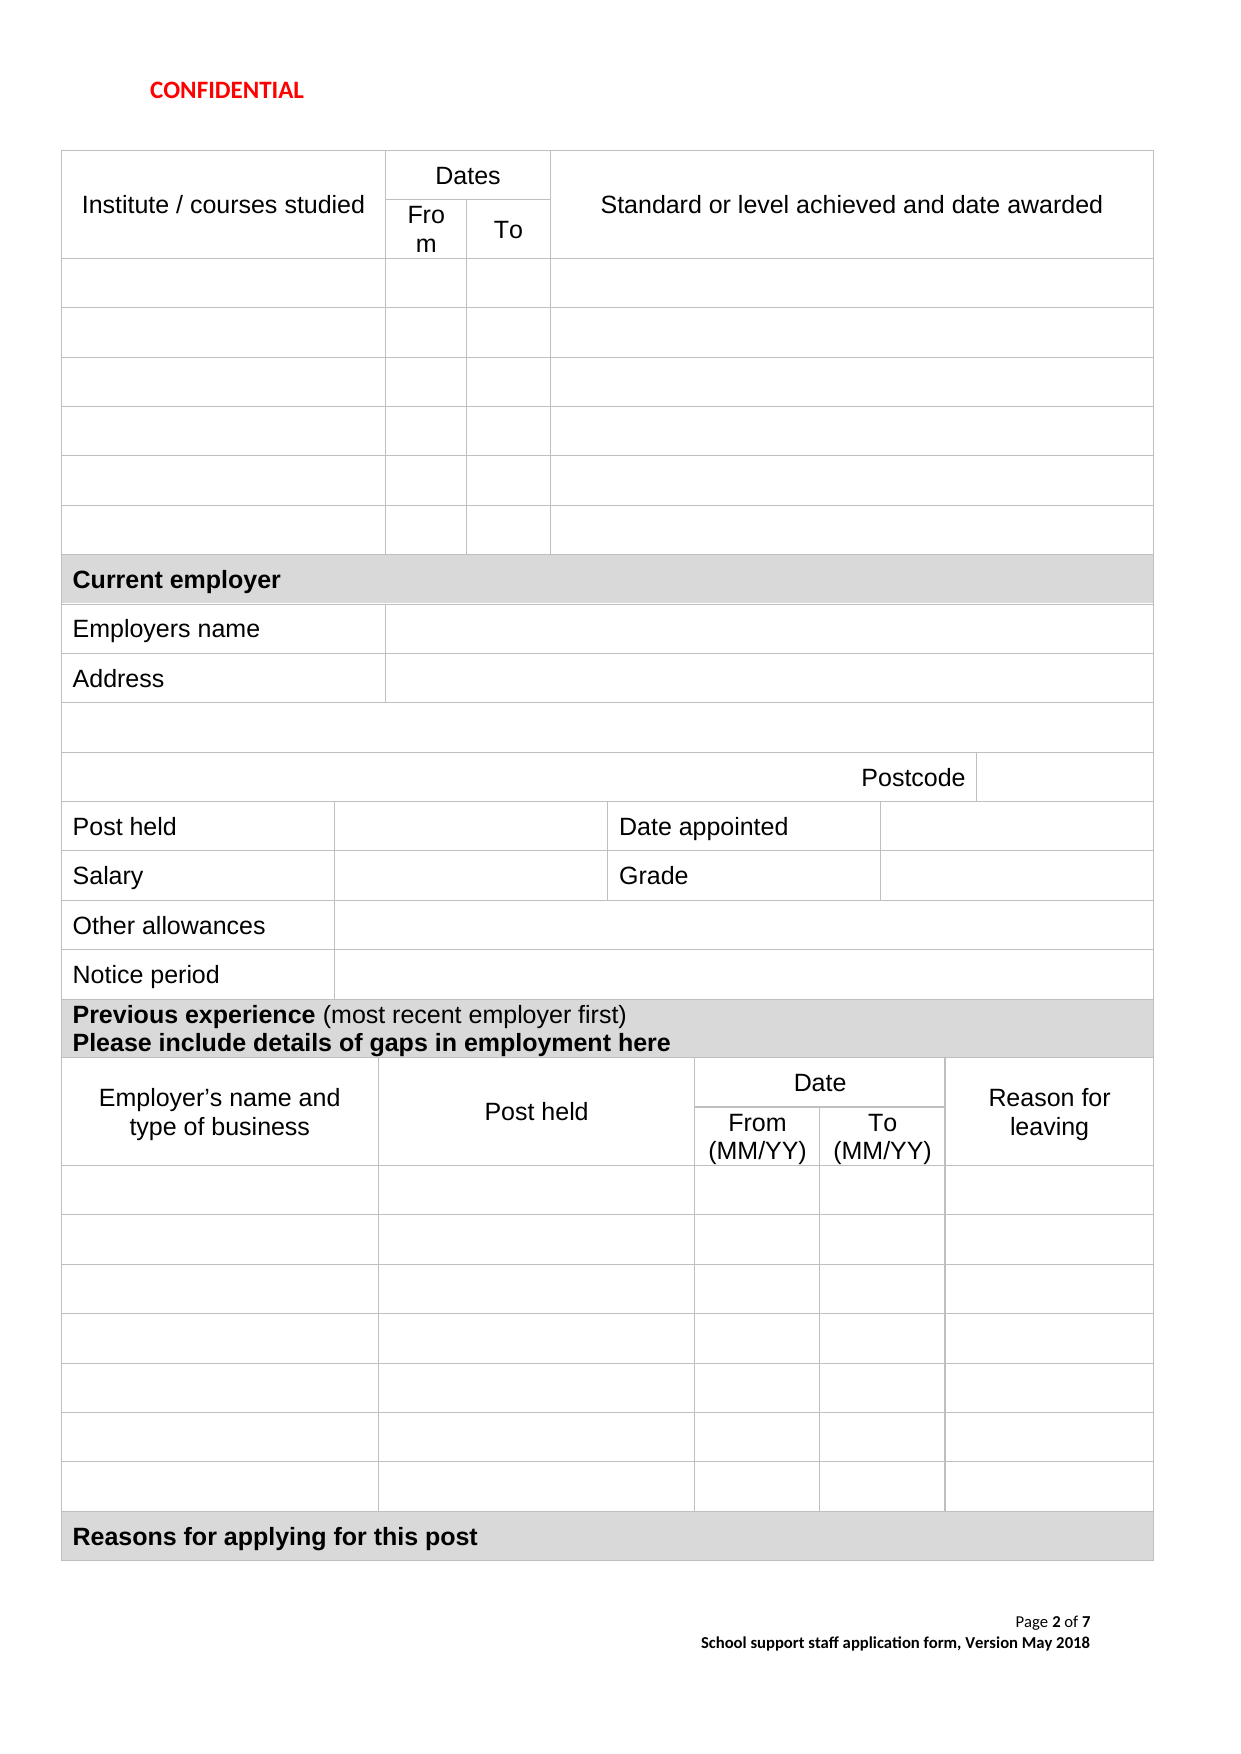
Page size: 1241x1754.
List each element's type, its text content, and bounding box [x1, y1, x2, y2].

table_cell [379, 1265, 694, 1313]
table_cell [62, 1314, 378, 1362]
table_cell Date [695, 1058, 944, 1106]
table_cell Post held [379, 1058, 694, 1165]
table_cell [379, 1364, 694, 1412]
table_cell Address [62, 654, 385, 702]
table_cell [467, 506, 550, 554]
table_cell Salary [62, 851, 334, 900]
table_cell [946, 1314, 1153, 1362]
table_cell [379, 1462, 694, 1511]
table_cell [379, 1413, 694, 1461]
table_cell [946, 1166, 1153, 1214]
table_cell [946, 1215, 1153, 1264]
table_cell Notice period [62, 950, 334, 998]
table_cell [820, 1462, 944, 1511]
table_cell [551, 506, 1153, 554]
table_cell [695, 1265, 819, 1313]
table_cell Reasons for applying for this post [62, 1512, 1153, 1560]
table_cell [62, 1265, 378, 1313]
table_cell [62, 1166, 378, 1214]
table_cell [881, 851, 1153, 900]
table_cell Dates [386, 151, 550, 199]
table_cell [62, 456, 385, 505]
table_cell [379, 1314, 694, 1362]
table_cell [62, 1364, 378, 1412]
table_cell [386, 654, 1153, 702]
table_cell [946, 1413, 1153, 1461]
table_cell [386, 308, 466, 357]
table_cell [467, 259, 550, 307]
table_cell [695, 1364, 819, 1412]
table_cell [62, 407, 385, 455]
table_cell [695, 1215, 819, 1264]
table_cell [335, 851, 607, 900]
table_cell [946, 1462, 1153, 1511]
table_cell Previous experience (most recent employer first) Please include details of gaps in employment here [62, 1000, 1153, 1057]
table_cell [977, 753, 1153, 801]
table_cell [467, 407, 550, 455]
table_cell [386, 358, 466, 406]
table_cell [467, 308, 550, 357]
table_cell [946, 1265, 1153, 1313]
table_cell [946, 1364, 1153, 1412]
table_cell Date appointed [608, 802, 880, 850]
table_cell [62, 358, 385, 406]
table_cell [820, 1413, 944, 1461]
table_cell Standard or level achieved and date awarded [551, 151, 1153, 258]
table_cell Post held [62, 802, 334, 850]
table_cell [820, 1364, 944, 1412]
table_cell [62, 259, 385, 307]
table_cell [62, 1215, 378, 1264]
table_cell Employer’s name and type of business [62, 1058, 378, 1165]
table_cell Institute / courses studied [62, 151, 385, 258]
table_cell Reason for leaving [946, 1058, 1153, 1165]
table_cell Grade [608, 851, 880, 900]
table_cell To [467, 200, 550, 258]
table_cell Current employer [62, 555, 1153, 603]
table_cell Other allowances [62, 901, 334, 949]
table_cell [386, 605, 1153, 653]
table_cell [695, 1413, 819, 1461]
table_cell [551, 259, 1153, 307]
table_cell To (MM/YY) [820, 1108, 944, 1165]
table_cell [820, 1265, 944, 1313]
table_cell [695, 1462, 819, 1511]
table_cell [386, 506, 466, 554]
table_cell [820, 1314, 944, 1362]
table_cell [62, 1413, 378, 1461]
table_cell [820, 1215, 944, 1264]
table_cell [386, 456, 466, 505]
table_cell [335, 950, 1153, 998]
table_cell [62, 703, 1153, 752]
table_cell [820, 1166, 944, 1214]
table_cell From (MM/YY) [695, 1108, 819, 1165]
table_cell [379, 1166, 694, 1214]
table_cell [695, 1314, 819, 1362]
table_cell [881, 802, 1153, 850]
table_cell [551, 456, 1153, 505]
table_cell [551, 407, 1153, 455]
table_cell [62, 506, 385, 554]
table_cell [467, 358, 550, 406]
table_cell [386, 259, 466, 307]
table_cell [386, 407, 466, 455]
table_cell [62, 1462, 378, 1511]
table_cell [551, 308, 1153, 357]
table_cell [467, 456, 550, 505]
table_cell [551, 358, 1153, 406]
table_cell [379, 1215, 694, 1264]
table_cell [335, 901, 1153, 949]
table_cell From [386, 200, 466, 258]
table_cell [335, 802, 607, 850]
table_cell Employers name [62, 605, 385, 653]
table_cell [695, 1166, 819, 1214]
table_cell [62, 308, 385, 357]
table_cell Postcode [62, 753, 976, 801]
